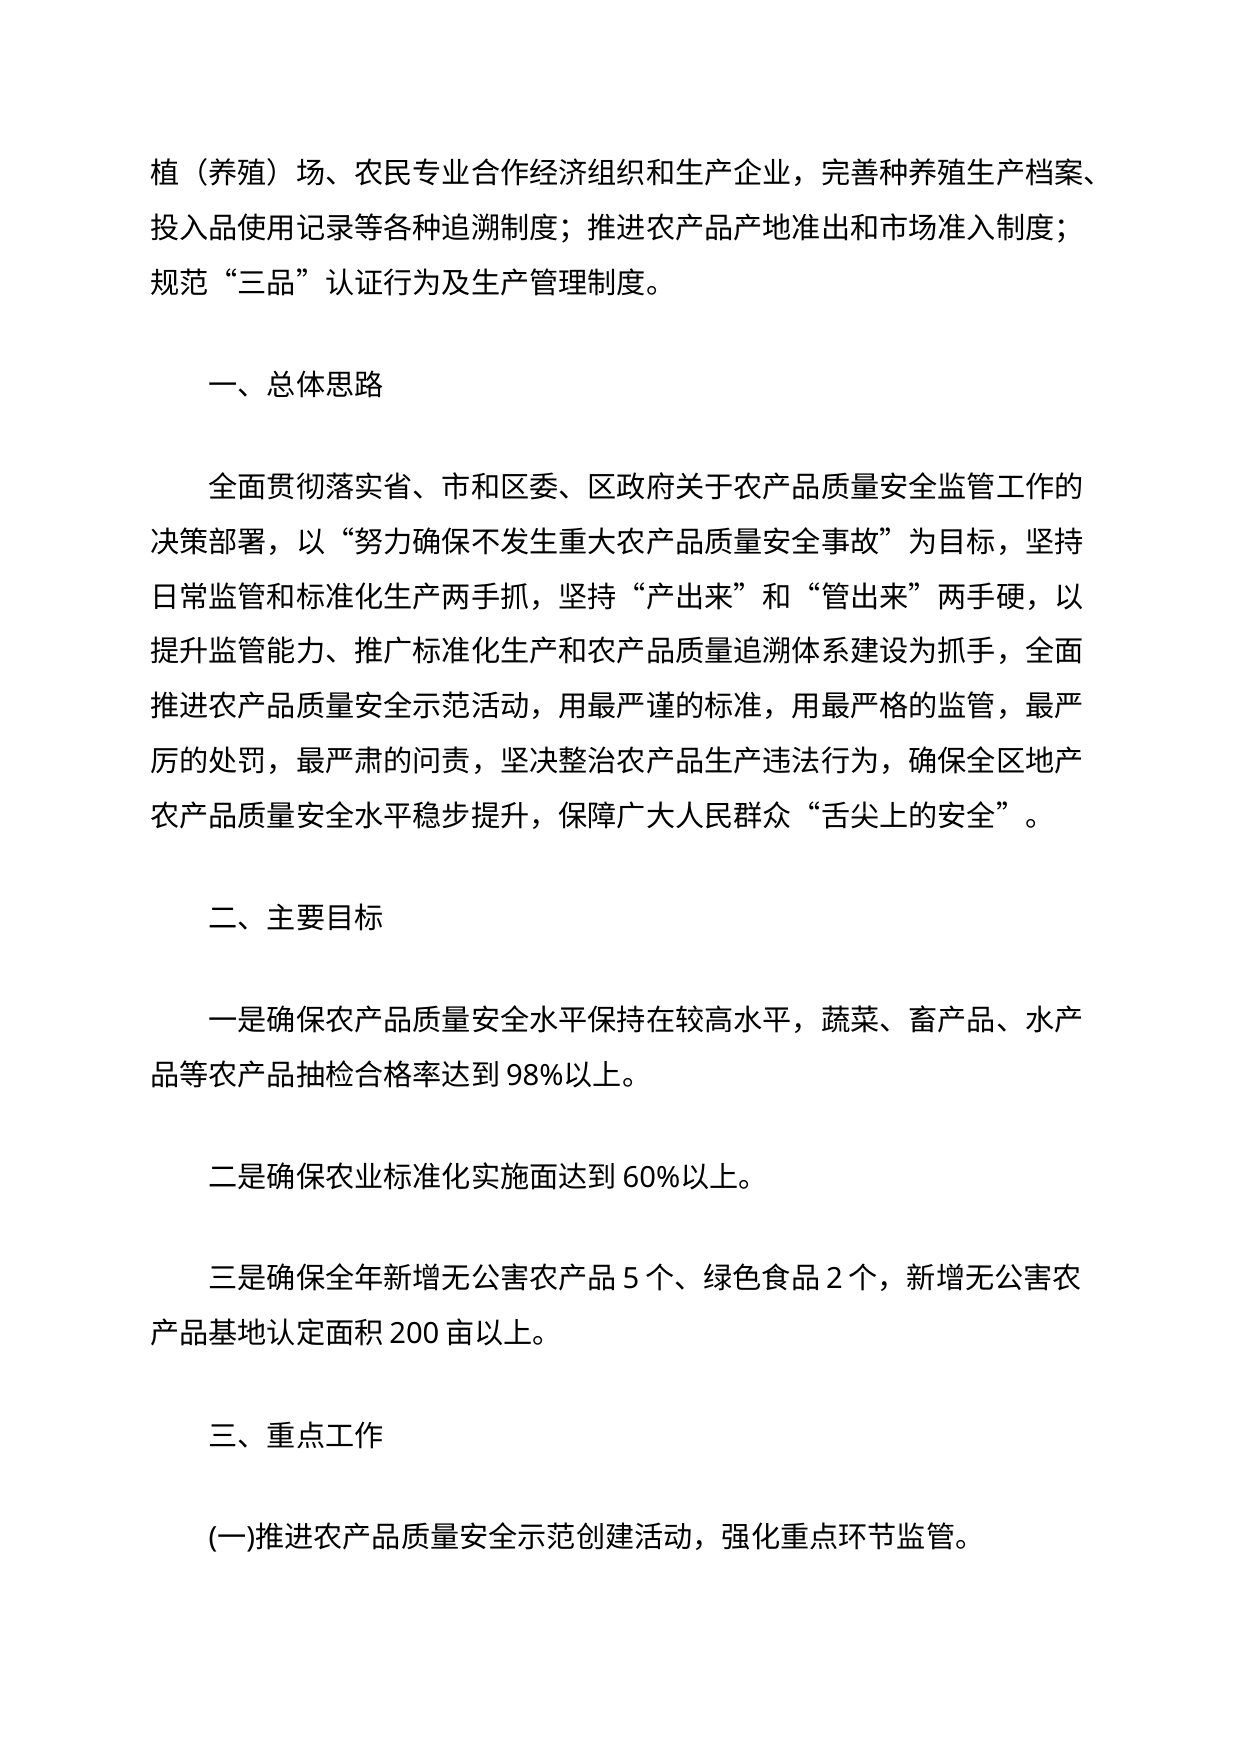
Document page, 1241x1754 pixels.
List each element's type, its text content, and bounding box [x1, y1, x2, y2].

text 三是确保全年新增无公害农产品5个、绿色食品2个，新增无公害农产品基地认定面积200亩以上。 [150, 1255, 1090, 1352]
text 一是确保农产品质量安全水平保持在较高水平，蔬菜、畜产品、水产品等农产品抽检合格率达到98%以上。 [150, 996, 1090, 1093]
text (一)推进农产品质量安全示范创建活动，强化重点环节监管。 [150, 1514, 1090, 1556]
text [150, 150, 1090, 302]
text 三、重点工作 [150, 1412, 1090, 1454]
text 一、总体思路 [150, 362, 1090, 404]
text 二是确保农业标准化实施面达到60%以上。 [150, 1153, 1090, 1196]
text 二、主要目标 [150, 894, 1090, 937]
text 全面贯彻落实省、市和区委、区政府关于农产品质量安全监管工作的决策部署，以“努力确保不发生重大农产品质量安全事故”为目标，坚持日常监管和标准化生产两手抓，坚持“产出来”和“管出来”两手硬，以提升监管能力、推广标准化生产和农产品质量追溯体系建设为抓手，全面推进农产品质量安全示范活动，用最严谨的标准，用最严格的监管，最严厉的处罚，最严肃的问责，坚决整治农产品生产违法行为，确保全区地产农产品质量安全水平稳步提升，保障广大人民群众“舌尖上的安全”。 [150, 463, 1090, 835]
